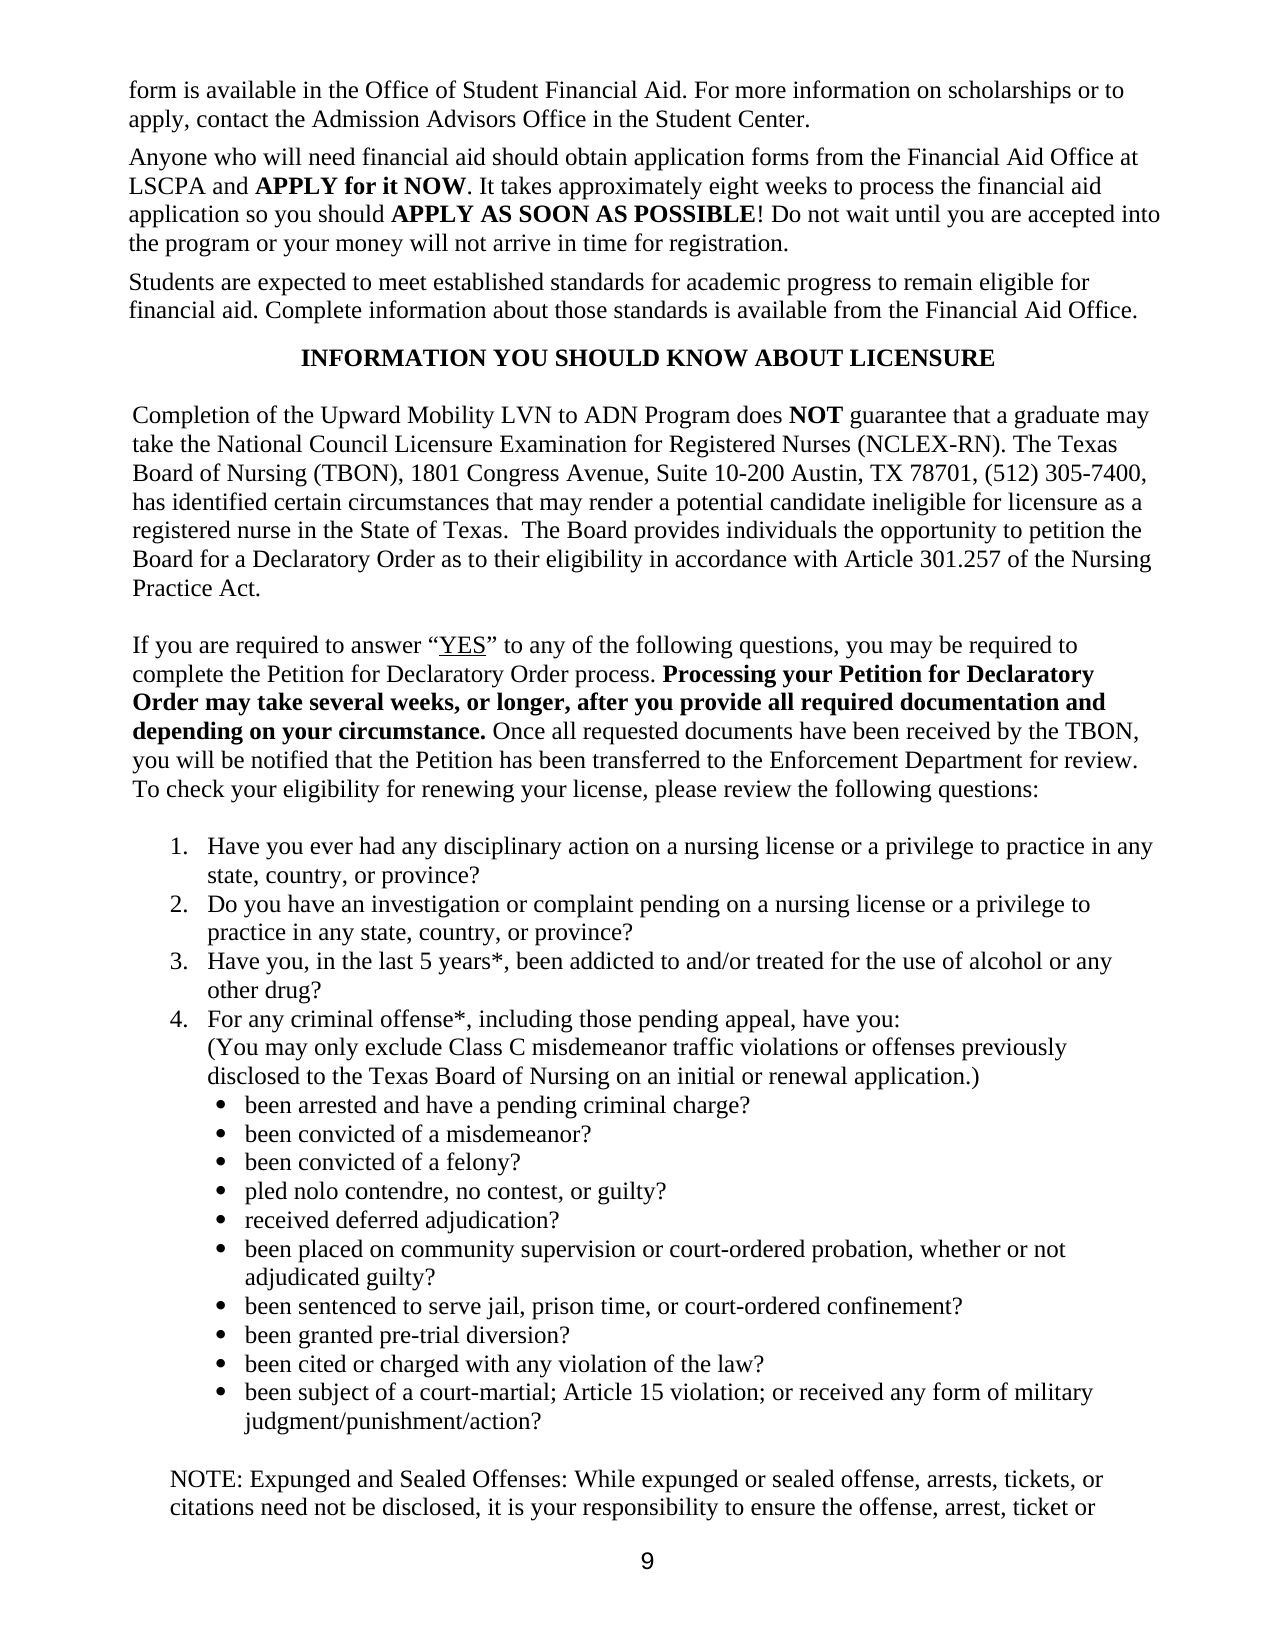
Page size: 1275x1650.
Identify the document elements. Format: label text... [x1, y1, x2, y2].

text Anyone who will need financial aid should obtain application forms from the Financial Aid Office at LSCPA and APPLY for it NOW. It takes approximately eight weeks to process the financial aid application so you should APPLY AS SOON AS POSSIBLE! Do not wait until you are accepted into the program or your money will not arrive in time for registration. [128, 142, 1164, 257]
list Have you, in the last 5 years*, been addicted to and/or treated for the use of alcohol or any other drug? [169, 946, 1164, 1004]
text To check your eligibility for renewing your license, please review the following questions: [132, 774, 1164, 802]
list been convicted of a misdemeanor? [216, 1119, 1164, 1147]
list been sentenced to serve jail, prison time, or court-ordered confinement? [216, 1291, 1164, 1320]
list pled nolo contendre, no contest, or guilty? [216, 1176, 1164, 1205]
list been granted pre-trial diversion? [216, 1320, 1164, 1349]
list been cited or charged with any violation of the law? [216, 1349, 1164, 1377]
list For any criminal offense*, including those pending appeal, have you: [169, 1004, 1164, 1032]
list received deferred adjudication? [216, 1205, 1164, 1234]
list been arrested and have a pending criminal charge? [216, 1090, 1164, 1119]
list Do you have an investigation or complaint pending on a nursing license or a privilege to practice in any state, country, or province? [169, 889, 1164, 946]
list been subject of a court-martial; Article 15 violation; or received any form of military judgment/punishment/action? [216, 1377, 1164, 1435]
text (You may only exclude Class C misdemeanor traffic violations or offenses previously disclosed to the Texas Board of Nursing on an initial or renewal application.) [207, 1032, 1164, 1090]
list Have you ever had any disciplinary action on a nursing license or a privilege to practice in any state, country, or province? [169, 831, 1164, 889]
text Students are expected to meet established standards for academic progress to remain eligible for financial aid. Complete information about those standards is available from the Financial Aid Office. [128, 267, 1164, 324]
text INFORMATION YOU SHOULD KNOW ABOUT LICENSURE [132, 343, 1164, 372]
list been placed on community supervision or court-ordered probation, whether or not adjudicated guilty? [216, 1234, 1164, 1291]
list been convicted of a felony? [216, 1147, 1164, 1176]
text If you are required to answer “YES” to any of the following questions, you may be required to complete the Petition for Declaratory Order process. Processing your Petition for Declaratory Order may take several weeks, or longer, after you provide all required documentation and depending on your circumstance. Once all requested documents have been received by the TBON, you will be notified that the Petition has been transferred to the Enforcement Department for review. [132, 630, 1164, 774]
text Completion of the Upward Mobility LVN to ADN Program does NOT guarantee that a graduate may take the National Council Licensure Examination for Registered Nurses (NCLEX-RN). The Texas Board of Nursing (TBON), 1801 Congress Avenue, Suite 10-200 Austin, TX 78701, (512) 305-7400, has identified certain circumstances that may render a potential candidate ineligible for licensure as a registered nurse in the State of Texas. The Board provides individuals the opportunity to petition the Board for a Declaratory Order as to their eligibility in accordance with Article 301.257 of the Nursing Practice Act. [132, 400, 1164, 602]
